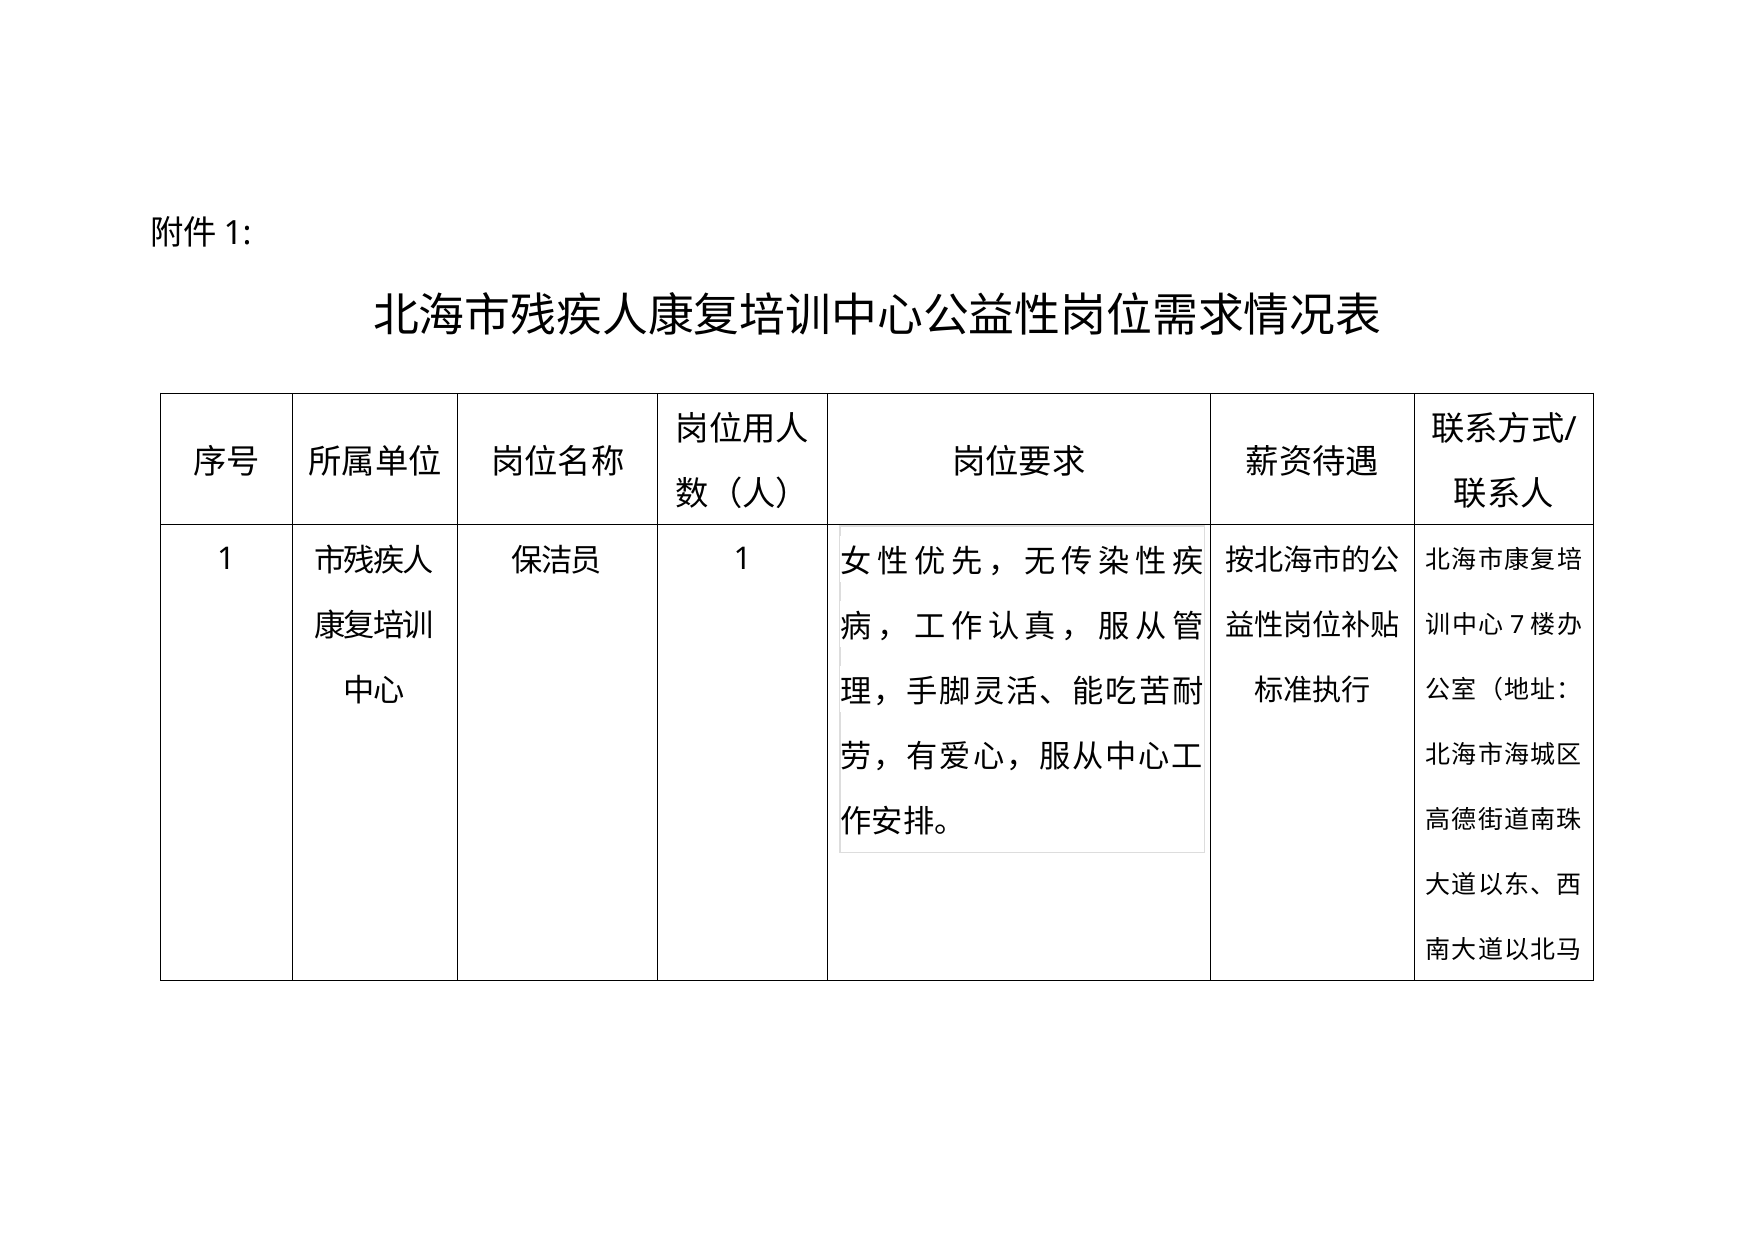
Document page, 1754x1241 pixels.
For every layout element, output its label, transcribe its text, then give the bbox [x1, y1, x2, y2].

table_header 所属单位 [293, 394, 457, 524]
table_cell 市残疾人康复培训中心 [293, 525, 457, 980]
table_cell [828, 525, 1210, 980]
table_cell 保洁员 [458, 525, 657, 980]
table_header 岗位用人数（人） [658, 394, 827, 524]
table_cell 按北海市的公益性岗位补贴标准执行 [1211, 525, 1414, 980]
table_cell 1 [658, 525, 827, 980]
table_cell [1415, 525, 1593, 980]
table_header 联系方式/联系人 [1415, 394, 1593, 524]
table_header 序号 [161, 394, 292, 524]
table_header 岗位要求 [828, 394, 1210, 524]
text 附件1: [150, 198, 1604, 263]
table_cell 1 [161, 525, 292, 980]
table_header 岗位名称 [458, 394, 657, 524]
text 北海市残疾人康复培训中心公益性岗位需求情况表 [150, 263, 1604, 360]
table_header 薪资待遇 [1211, 394, 1414, 524]
